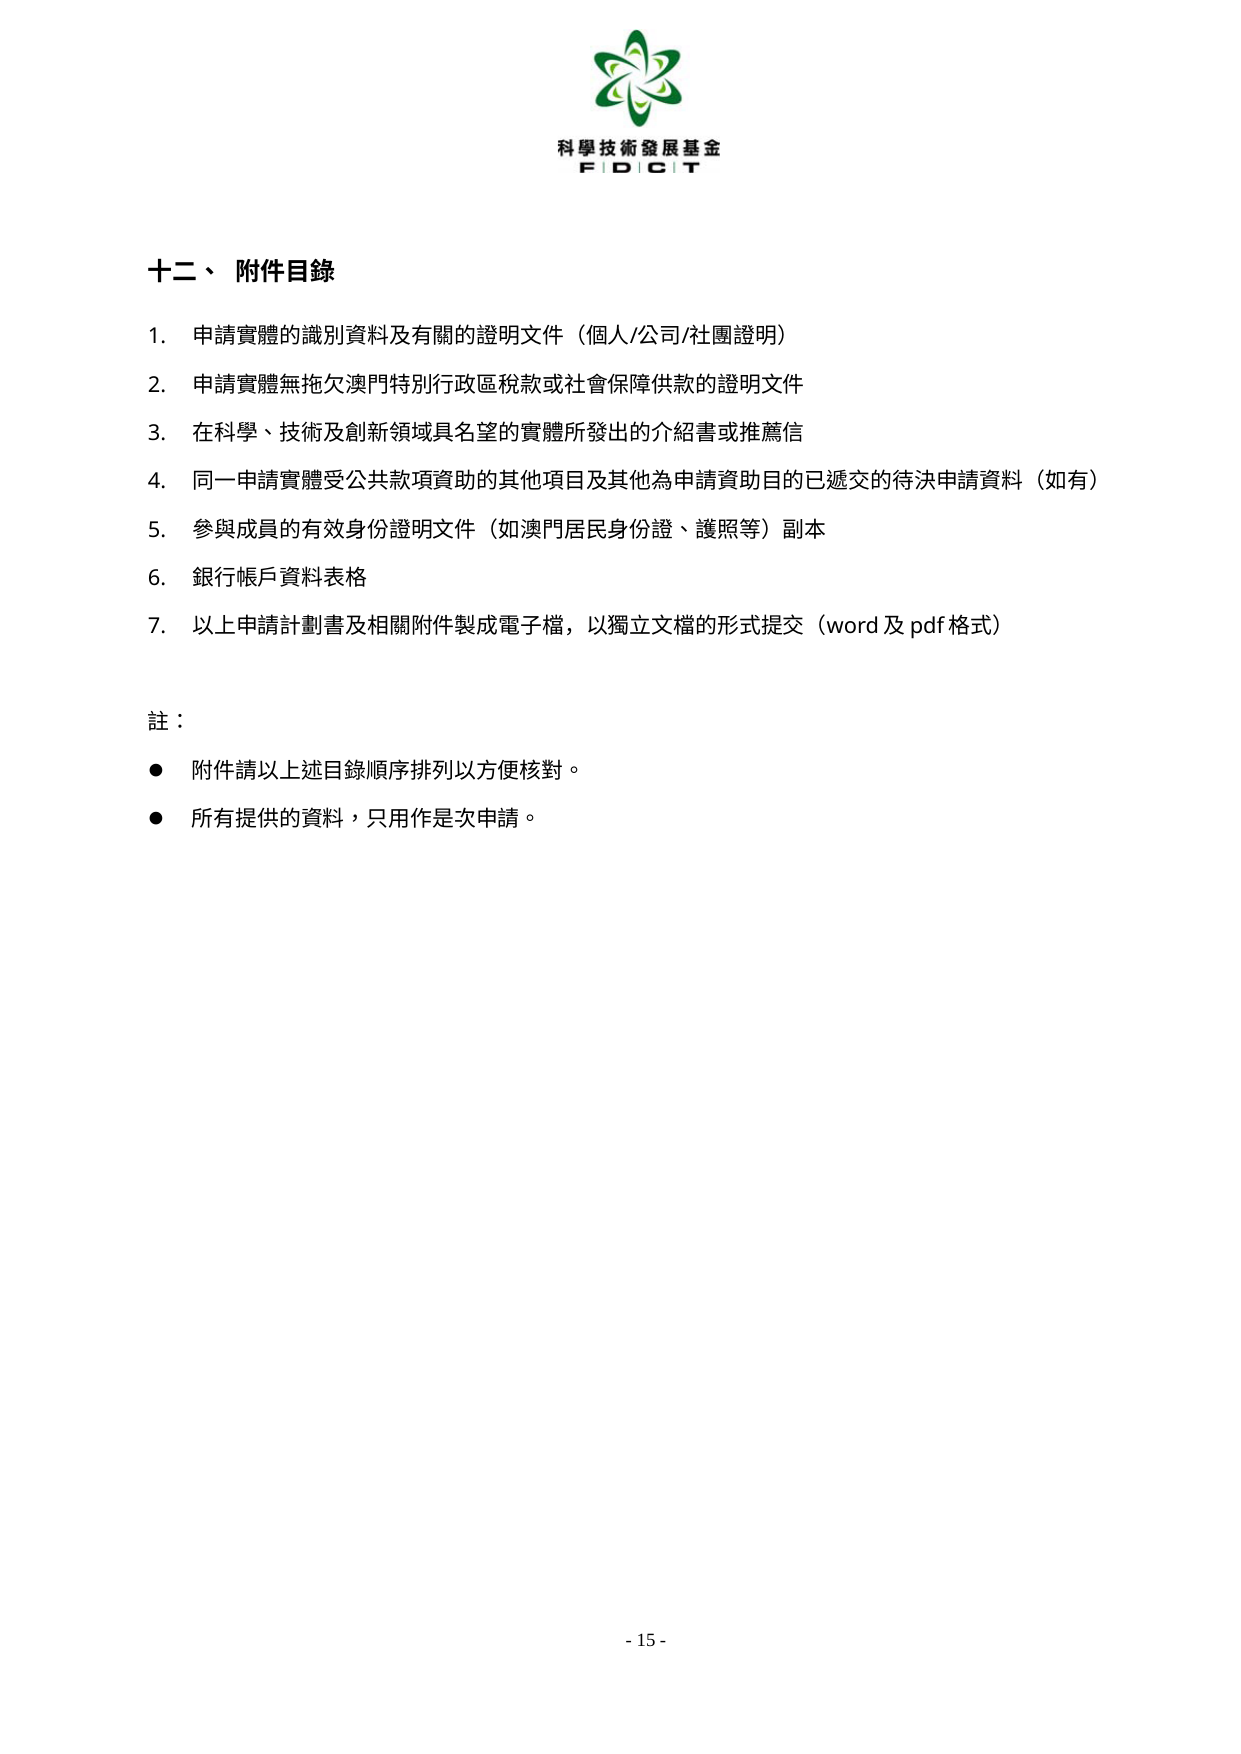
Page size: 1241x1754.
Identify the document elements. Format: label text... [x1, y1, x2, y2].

text 註： [148, 704, 1181, 736]
list 同一申請實體受公共款項資助的其他項目及其他為申請資助目的已遞交的待決申請資料（如有） [148, 463, 1181, 496]
list 申請實體的識別資料及有關的證明文件（個人/公司/社團證明） [148, 318, 1181, 351]
list 以上申請計劃書及相關附件製成電子檔，以獨立文檔的形式提交（word及pdf格式） [148, 608, 1181, 641]
list 附件目錄 [148, 237, 1181, 302]
list 銀行帳戶資料表格 [148, 560, 1181, 592]
list 參與成員的有效身份證明文件（如澳門居民身份證、護照等）副本 [148, 511, 1181, 544]
list 申請實體無拖欠澳門特別行政區稅款或社會保障供款的證明文件 [148, 366, 1181, 399]
list 所有提供的資料，只用作是次申請。 [148, 801, 1181, 833]
list 在科學、技術及創新領域具名望的實體所發出的介紹書或推薦信 [148, 415, 1181, 447]
list 附件請以上述目錄順序排列以方便核對。 [148, 752, 1181, 785]
